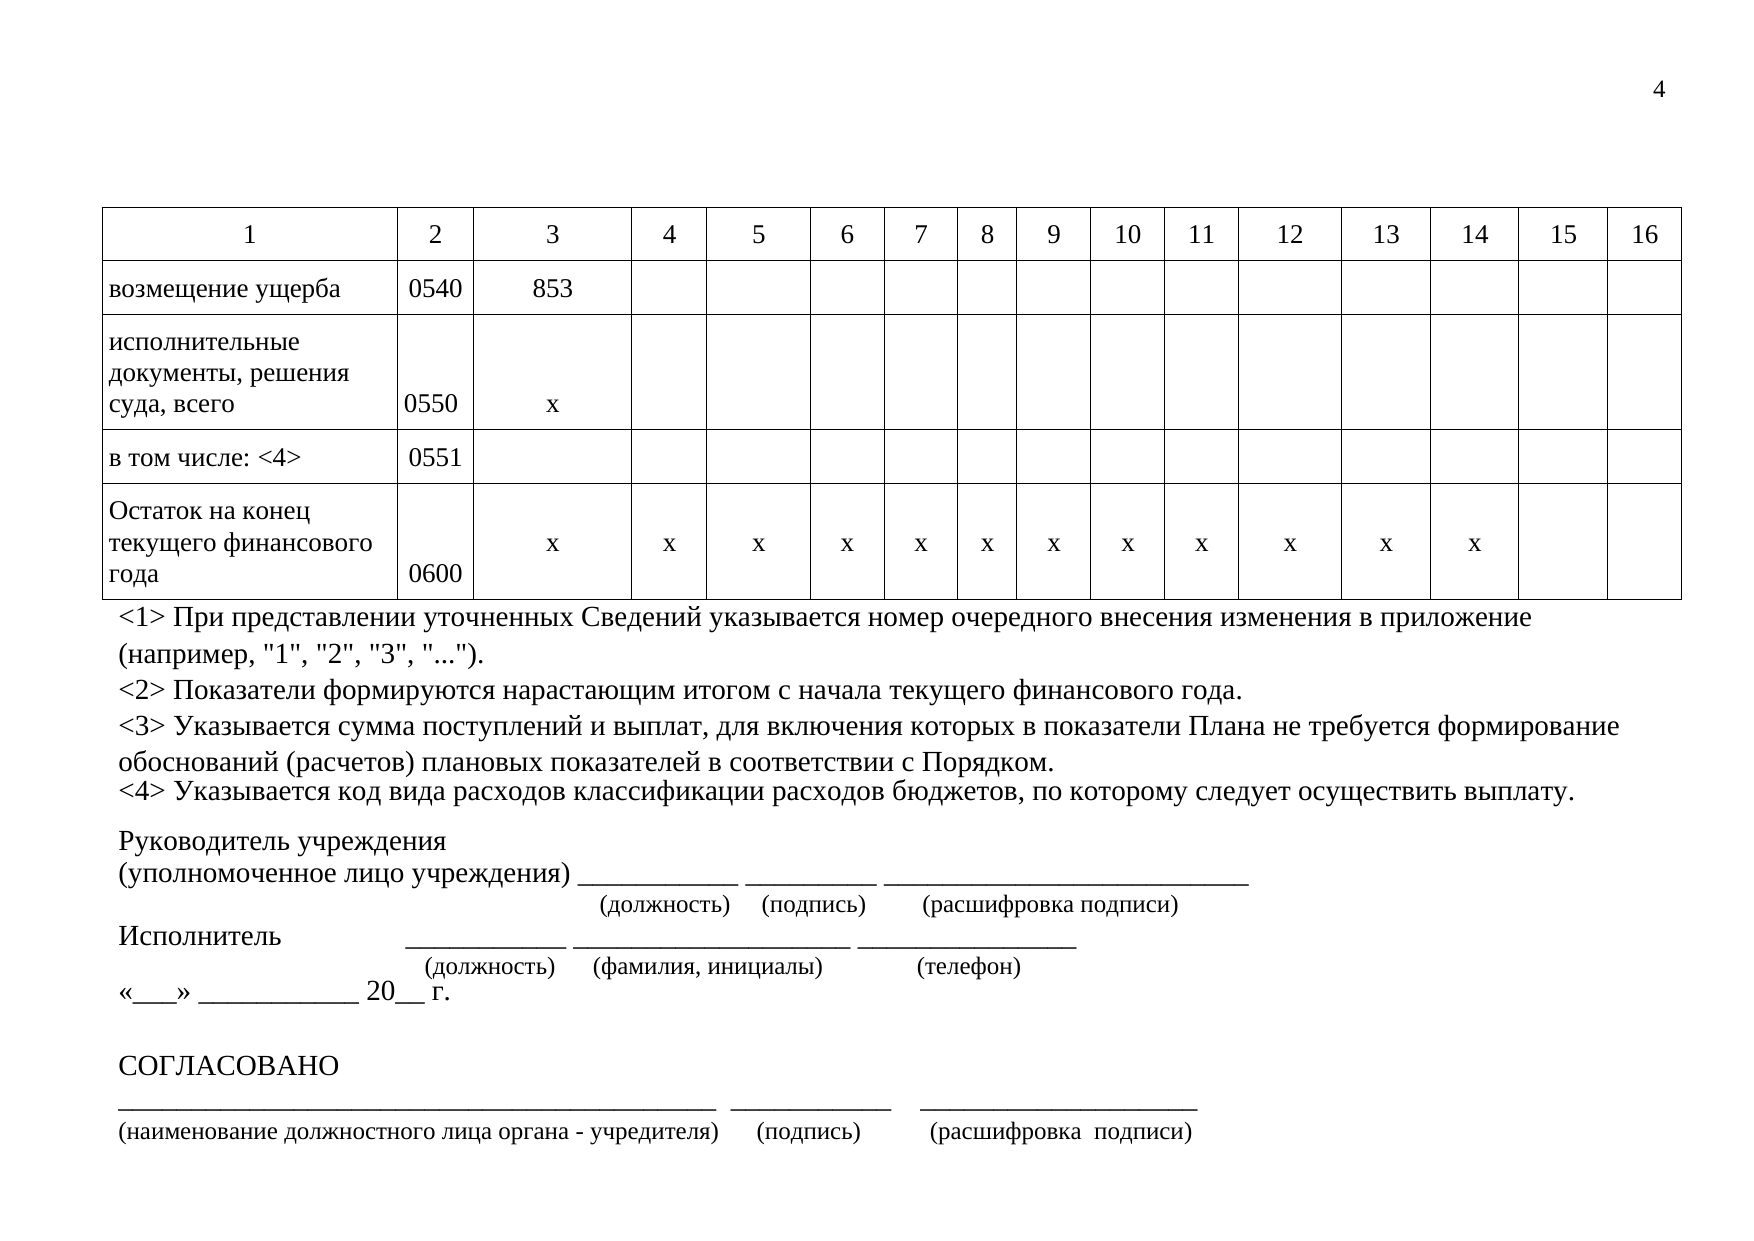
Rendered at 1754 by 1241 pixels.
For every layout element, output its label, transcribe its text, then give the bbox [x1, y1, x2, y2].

table_cell 853 [474, 261, 631, 314]
table_cell [811, 430, 884, 483]
table_cell x [1239, 484, 1341, 598]
table_cell [707, 261, 810, 314]
table_cell [1239, 430, 1341, 483]
table_cell [1017, 261, 1090, 314]
table_header 3 [474, 208, 631, 260]
table_cell [885, 315, 957, 429]
table_cell [1519, 315, 1607, 429]
table_cell [885, 261, 957, 314]
table_cell [1091, 261, 1164, 314]
table_cell [885, 430, 957, 483]
table_header 6 [811, 208, 884, 260]
table_cell x [707, 484, 810, 598]
table_cell [1608, 261, 1681, 314]
text (уполномоченное лицо учреждения) ___________ _________ _________________________ [118, 855, 1665, 889]
text <2> Показатели формируются нарастающим итогом с начала текущего финансового года. [118, 672, 1665, 705]
table_cell x [958, 484, 1016, 598]
table_header 12 [1239, 208, 1341, 260]
table_cell x [885, 484, 957, 598]
table_cell [1017, 430, 1090, 483]
table_cell x [632, 484, 706, 598]
table_cell [1239, 261, 1341, 314]
table_cell [1608, 430, 1681, 483]
table_cell [1342, 430, 1430, 483]
table_header 2 [398, 208, 473, 260]
table_cell [1608, 315, 1681, 429]
table_cell x [474, 484, 631, 598]
text <4> Указывается код вида расходов классификации расходов бюджетов, по которому следует осуществить выплату. [667, 780, 1665, 805]
table_cell Остаток на конец текущего финансового года [103, 484, 397, 598]
table_cell [1519, 430, 1607, 483]
table_cell 0550 [398, 315, 473, 429]
table_header 15 [1519, 208, 1607, 260]
table_header 5 [707, 208, 810, 260]
table_cell [1165, 315, 1238, 429]
table_cell x [1017, 484, 1090, 598]
text _________________________________________ ___________ ___________________ [118, 1080, 1665, 1113]
table_cell [811, 315, 884, 429]
table_cell [1608, 484, 1681, 598]
text Руководитель учреждения [118, 830, 1665, 855]
text СОГЛАСОВАНО [118, 1055, 1665, 1080]
table_header 1 [103, 208, 397, 260]
table_cell x [474, 315, 631, 429]
table_cell x [1431, 484, 1518, 598]
table_cell x [1165, 484, 1238, 598]
table_header 14 [1431, 208, 1518, 260]
table_cell [1431, 315, 1518, 429]
table_cell [958, 430, 1016, 483]
table_cell [1239, 315, 1341, 429]
table_cell [1519, 484, 1607, 598]
table_cell x [811, 484, 884, 598]
table_cell 0600 [398, 484, 473, 598]
table_cell возмещение ущерба [103, 261, 397, 314]
table_cell x [1342, 484, 1430, 598]
table_cell [1342, 261, 1430, 314]
table_header 16 [1608, 208, 1681, 260]
table_cell [1519, 261, 1607, 314]
table_cell x [1091, 484, 1164, 598]
table_cell [958, 315, 1016, 429]
text <1> При представлении уточненных Сведений указывается номер очередного внесения изменения в приложение (например, "1", "2", "3", "..."). [118, 600, 1665, 669]
table_cell 0551 [398, 430, 473, 483]
table_cell [707, 430, 810, 483]
table_cell [811, 261, 884, 314]
table_cell в том числе: <4> [103, 430, 397, 483]
text (наименование должностного лица органа - учредителя) (подпись) (расшифровка подписи) [118, 1116, 1665, 1145]
table_header 7 [885, 208, 957, 260]
table_cell [1017, 315, 1090, 429]
table_cell 0540 [398, 261, 473, 314]
table_cell [1091, 430, 1164, 483]
text (должность) (фамилия, инициалы) (телефон) [118, 951, 1665, 980]
table_header 10 [1091, 208, 1164, 260]
text «___» ___________ 20__ г. [118, 980, 1665, 1005]
table_cell [1431, 261, 1518, 314]
text Исполнитель ___________ ___________________ _______________ [118, 918, 1665, 951]
table_header 11 [1165, 208, 1238, 260]
text (должность) (подпись) (расшифровка подписи) [118, 889, 1665, 918]
table_cell исполнительные документы, решения суда, всего [103, 315, 397, 429]
table_cell [958, 261, 1016, 314]
table_cell [632, 315, 706, 429]
table_header 8 [958, 208, 1016, 260]
table_cell [632, 430, 706, 483]
table_cell [1091, 315, 1164, 429]
table_cell [632, 261, 706, 314]
text <3> Указывается сумма поступлений и выплат, для включения которых в показатели Плана не требуется формирование обоснований (расчетов) плановых показателей в соответствии с Порядком. [118, 708, 1665, 778]
table_cell [1165, 430, 1238, 483]
table_header 13 [1342, 208, 1430, 260]
table_cell [1342, 315, 1430, 429]
table_cell [707, 315, 810, 429]
table_cell [1431, 430, 1518, 483]
table_cell [1165, 261, 1238, 314]
table_header 4 [632, 208, 706, 260]
text <4> Указывается код вида расходов классификации расходов бюджетов, по которому следует осуществить выплату. [118, 780, 664, 805]
table_cell [474, 430, 631, 483]
table_header 9 [1017, 208, 1090, 260]
